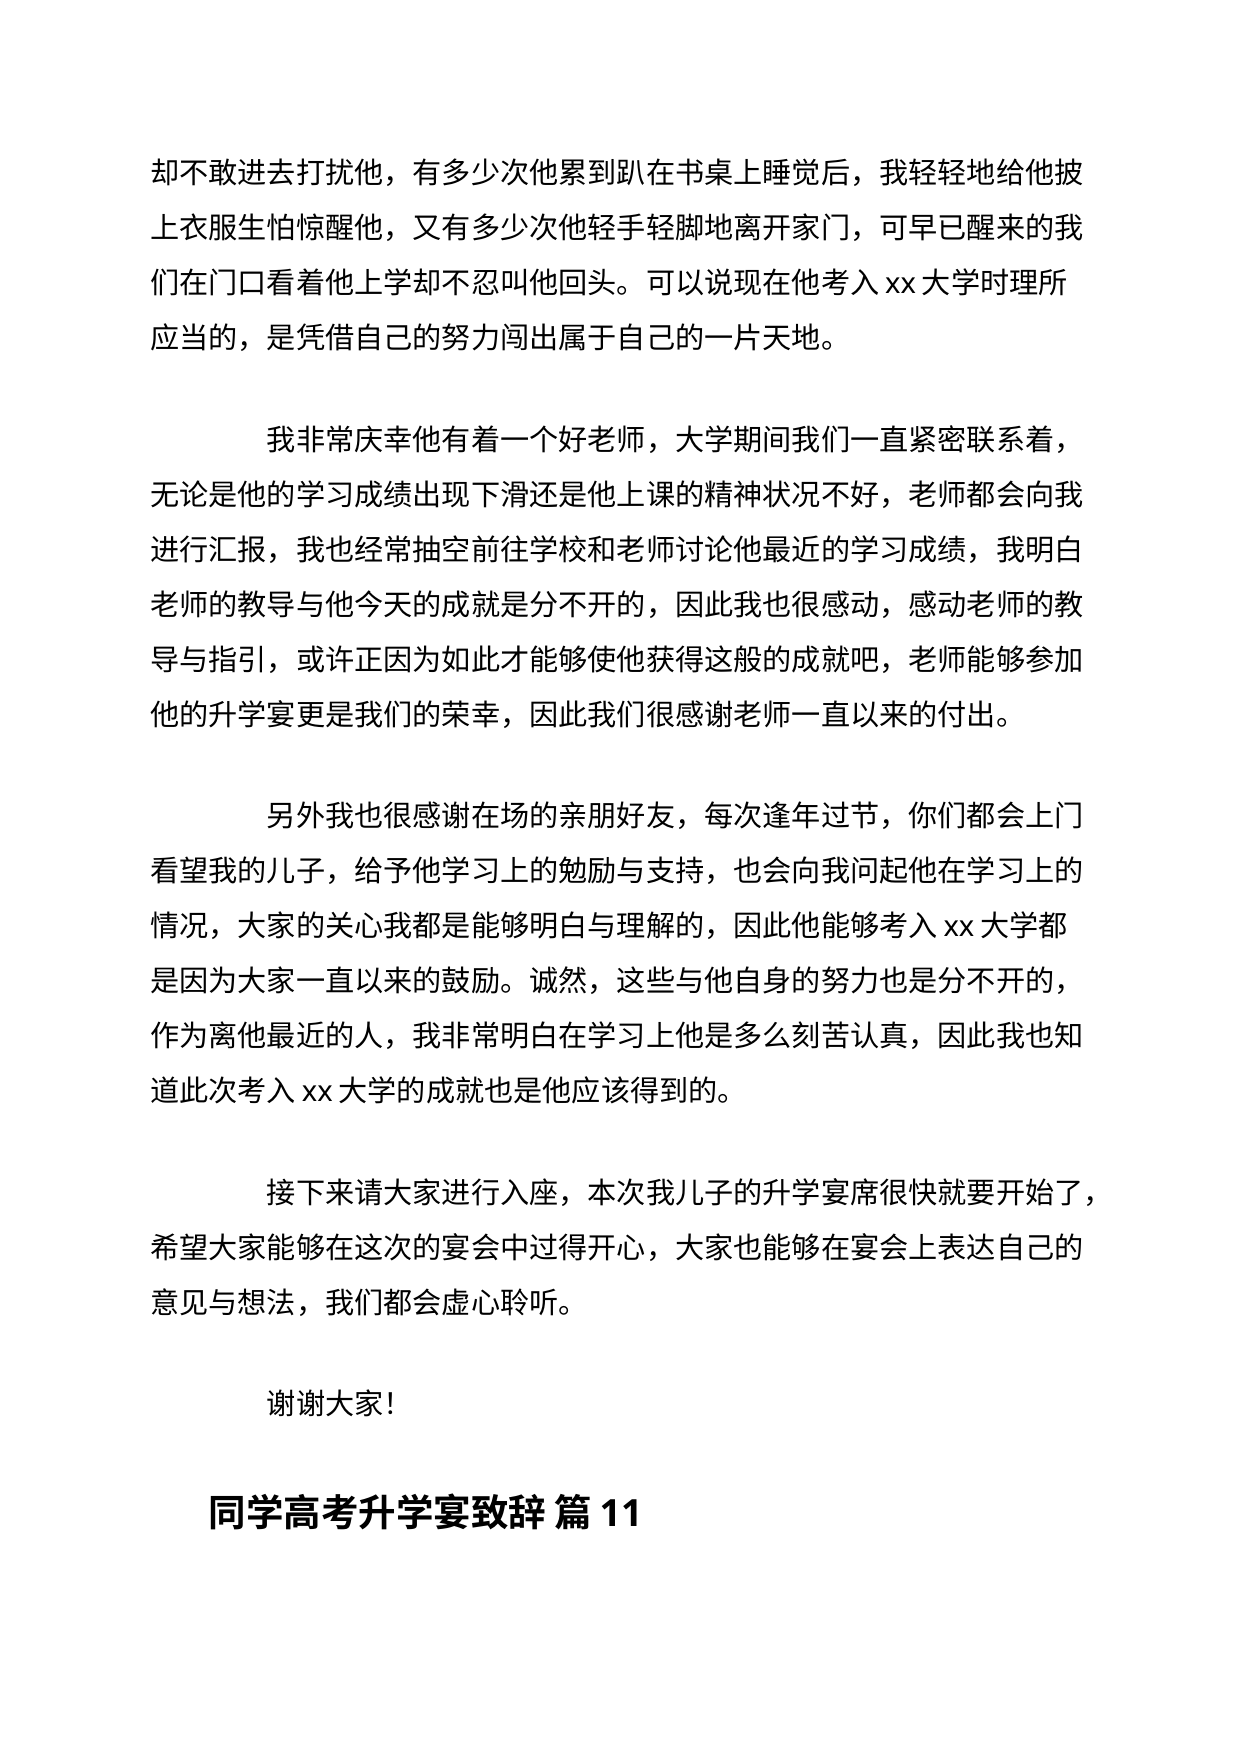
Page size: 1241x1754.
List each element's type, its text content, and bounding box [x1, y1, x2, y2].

text 谢谢大家！ [150, 1381, 1090, 1423]
text 我非常庆幸他有着一个好老师，大学期间我们一直紧密联系着，无论是他的学习成绩出现下滑还是他上课的精神状况不好，老师都会向我进行汇报，我也经常抽空前往学校和老师讨论他最近的学习成绩，我明白老师的教导与他今天的成就是分不开的，因此我也很感动，感动老师的教导与指引，或许正因为如此才能够使他获得这般的成就吧，老师能够参加他的升学宴更是我们的荣幸，因此我们很感谢老师一直以来的付出。 [150, 417, 1090, 733]
text 接下来请大家进行入座，本次我儿子的升学宴席很快就要开始了，希望大家能够在这次的宴会中过得开心，大家也能够在宴会上表达自己的意见与想法，我们都会虚心聆听。 [150, 1169, 1090, 1321]
text 另外我也很感谢在场的亲朋好友，每次逢年过节，你们都会上门看望我的儿子，给予他学习上的勉励与支持，也会向我问起他在学习上的情况，大家的关心我都是能够明白与理解的，因此他能够考入xx大学都是因为大家一直以来的鼓励。诚然，这些与他自身的努力也是分不开的，作为离他最近的人，我非常明白在学习上他是多么刻苦认真，因此我也知道此次考入xx大学的成就也是他应该得到的。 [150, 793, 1090, 1110]
text 同学高考升学宴致辞 篇11 [150, 1483, 1090, 1537]
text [150, 150, 1090, 357]
